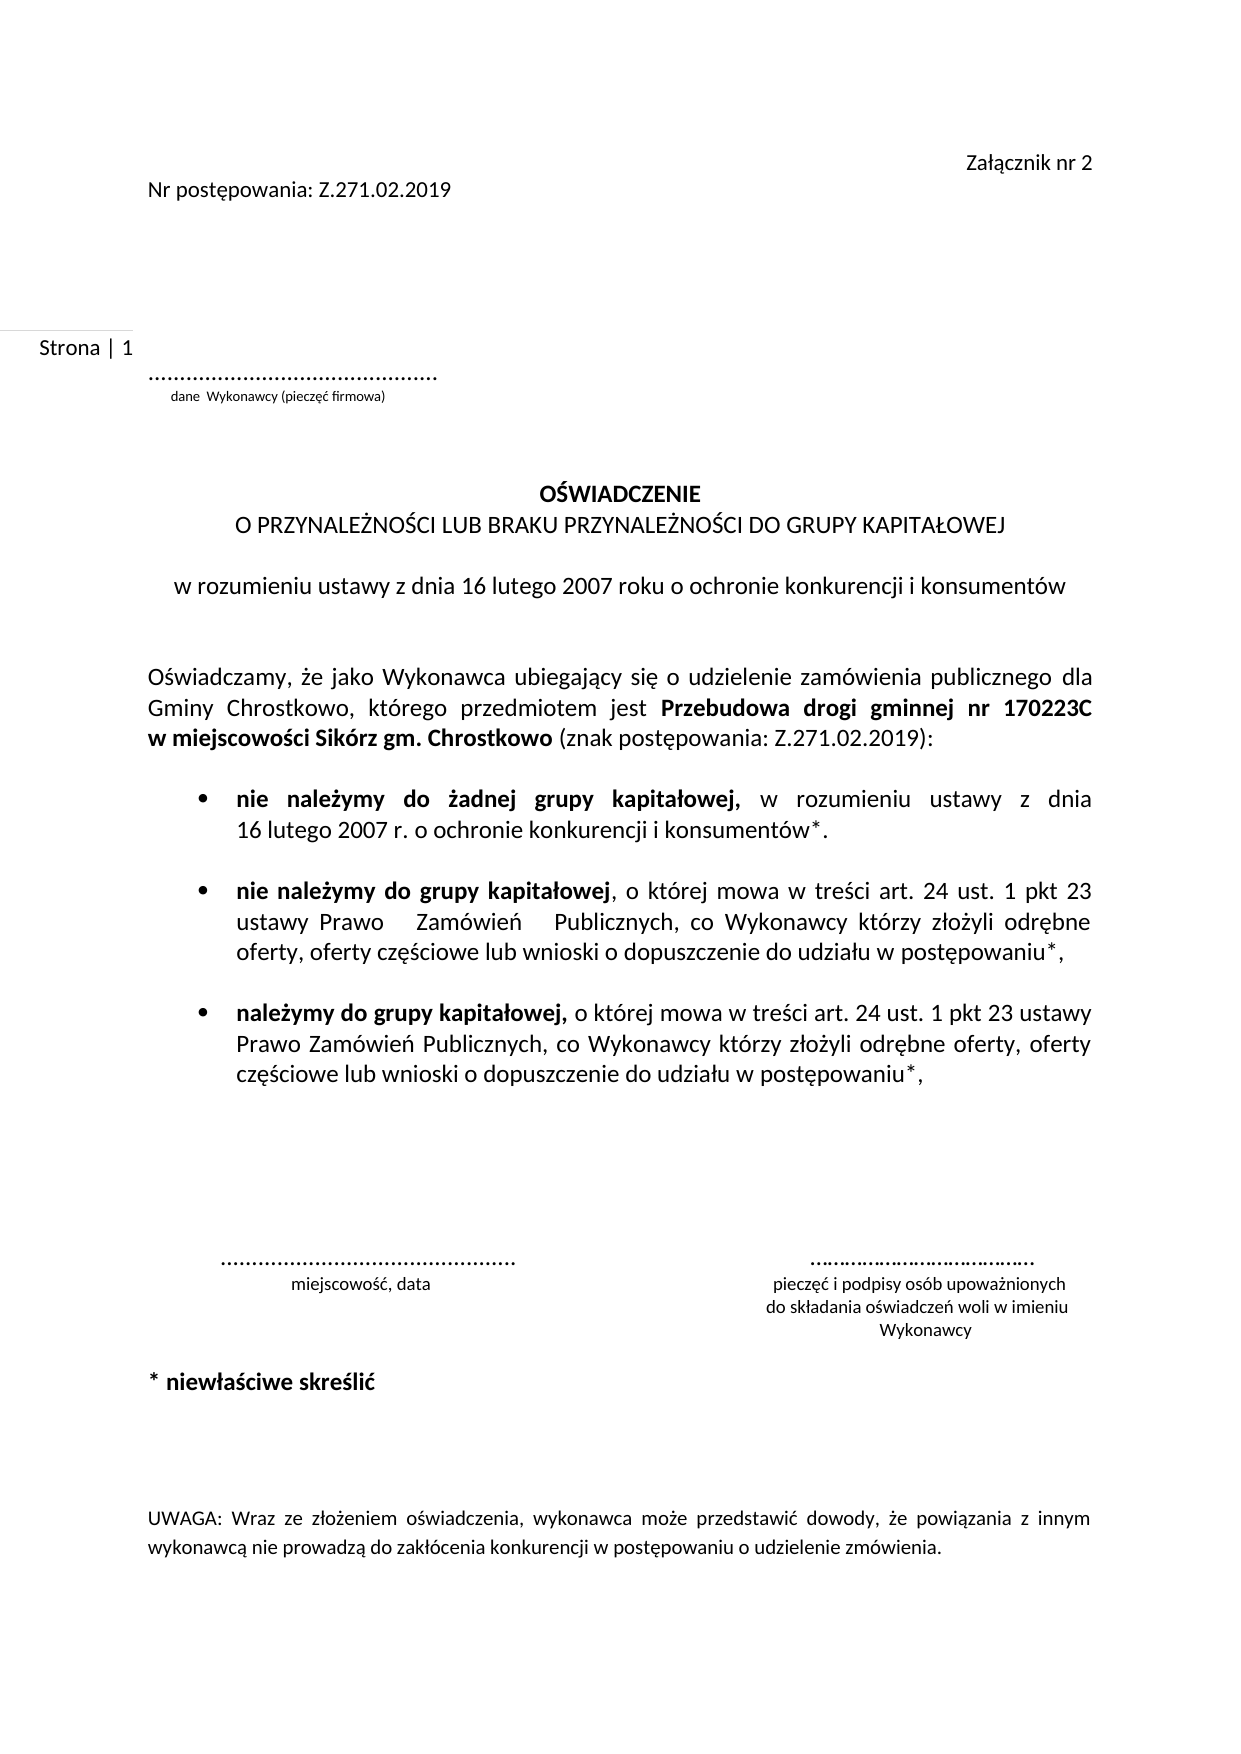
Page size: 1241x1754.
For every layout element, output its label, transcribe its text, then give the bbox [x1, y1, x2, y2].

list do składania oświadczeń woli w imieniu [148, 1295, 1093, 1318]
list nie należymy do żadnej grupy kapitałowej, w rozumieniu ustawy z dnia 16 lutego 2007 r. o ochronie konkurencji i konsumentów*. [199, 783, 1093, 844]
list należymy do grupy kapitałowej, o której mowa w treści art. 24 ust. 1 pkt 23 ustawy Prawo Zamówień Publicznych, co Wykonawcy którzy złożyli odrębne oferty, oferty częściowe lub wnioski o dopuszczenie do udziału w postępowaniu*, [199, 997, 1093, 1089]
list .............................................. [148, 356, 1093, 387]
list dane Wykonawcy (pieczęć firmowa) [148, 387, 1093, 417]
list O PRZYNALEŻNOŚCI LUB BRAKU PRZYNALEŻNOŚCI DO GRUPY KAPITAŁOWEJ [148, 509, 1093, 539]
text Oświadczamy, że jako Wykonawca ubiegający się o udzielenie zamówienia publicznego dla Gminy Chrostkowo, którego przedmiotem jest Przebudowa drogi gminnej nr 170223C w miejscowości Sikórz gm. Chrostkowo (znak postępowania: Z.271.02.2019): [148, 661, 1093, 753]
list Wykonawcy [148, 1318, 1093, 1341]
text UWAGA: Wraz ze złożeniem oświadczenia, wykonawca może przedstawić dowody, że powiązania z innym wykonawcą nie prowadzą do zakłócenia konkurencji w postępowaniu o udzielenie zmówienia. [148, 1505, 1093, 1560]
text Załącznik nr 2 [148, 148, 1093, 176]
list miejscowość, data pieczęć i podpisy osób upoważnionych [148, 1272, 1093, 1295]
list w rozumieniu ustawy z dnia 16 lutego 2007 roku o ochronie konkurencji i konsumentów [148, 570, 1093, 600]
text Nr postępowania: Z.271.02.2019 [148, 176, 1093, 204]
list nie należymy do grupy kapitałowej, o której mowa w treści art. 24 ust. 1 pkt 23 ustawy Prawo Zamówień Publicznych, co Wykonawcy którzy złożyli odrębne oferty, oferty częściowe lub wnioski o dopuszczenie do udziału w postępowaniu*, [199, 875, 1093, 967]
list OŚWIADCZENIE [148, 478, 1093, 509]
list * niewłaściwe skreślić [148, 1366, 1093, 1397]
list ............................................... ………………………………… [148, 1241, 1107, 1272]
